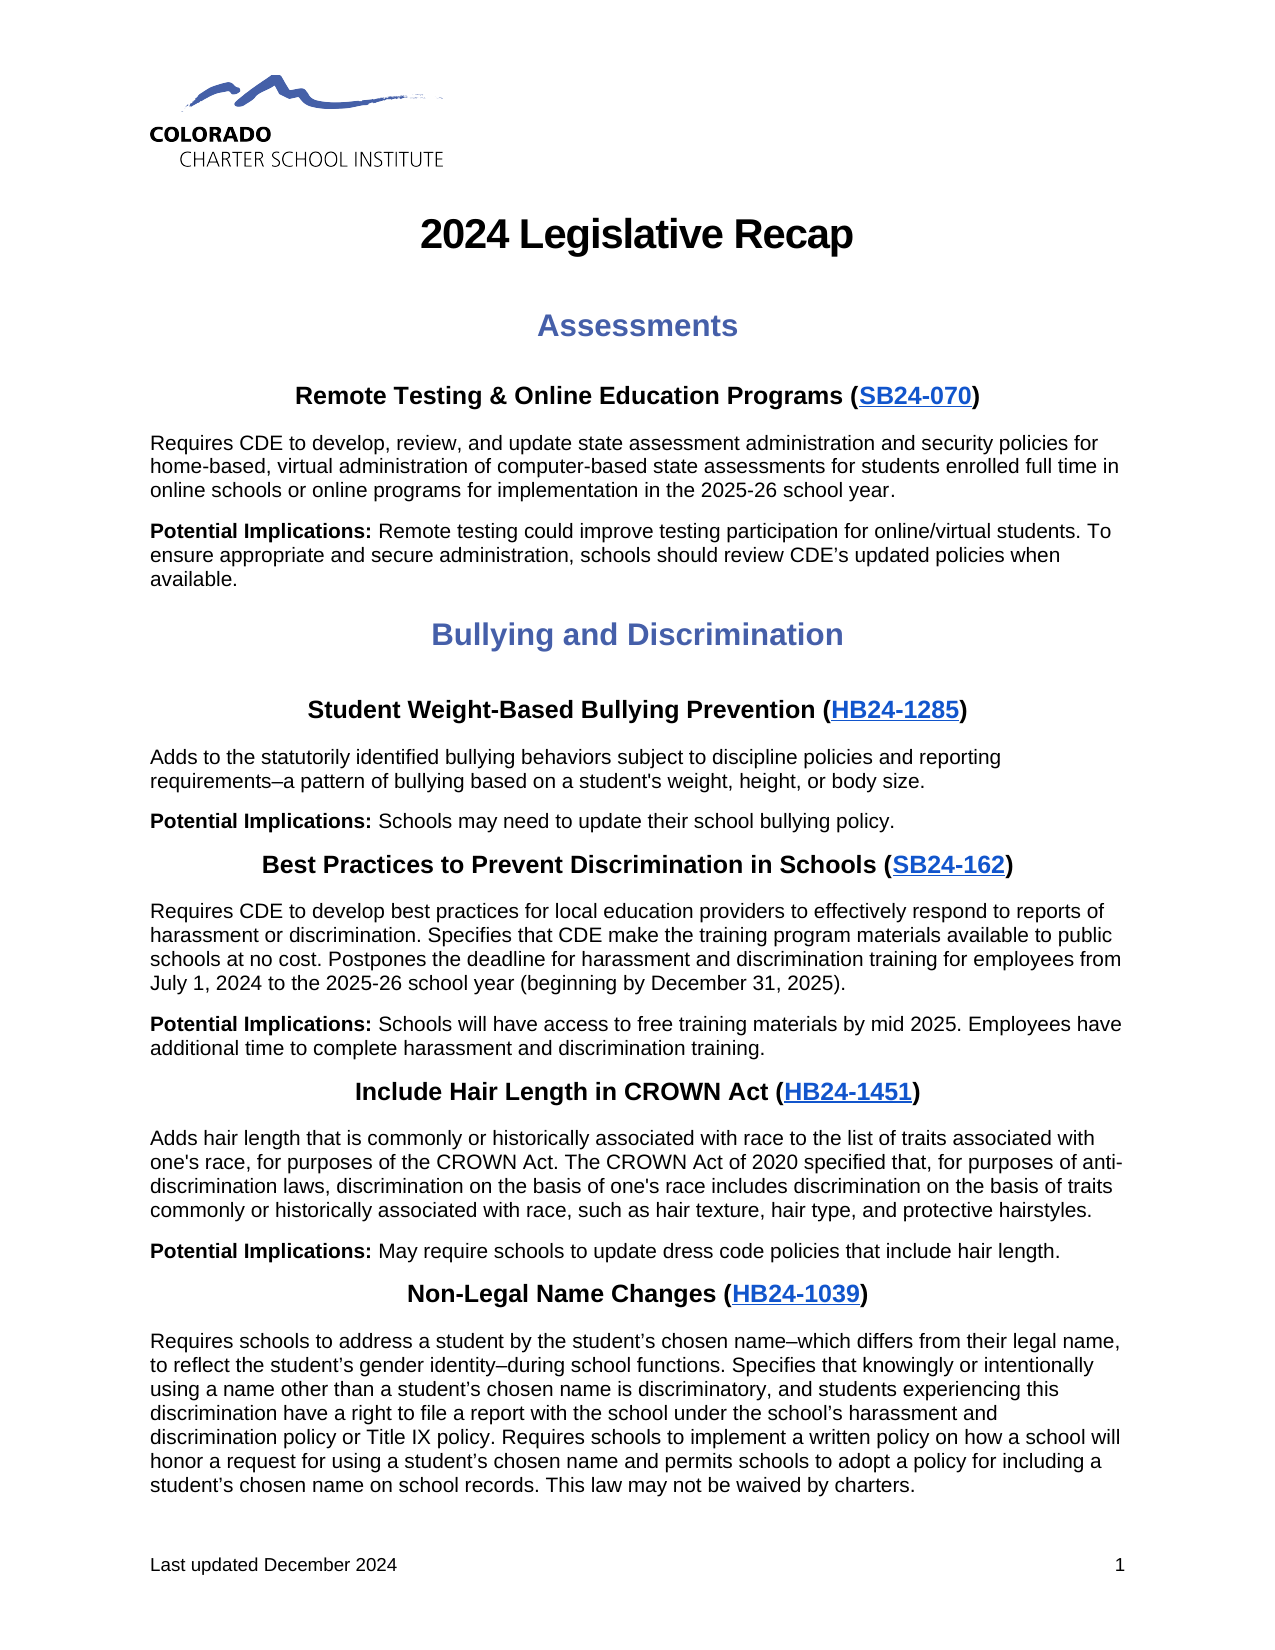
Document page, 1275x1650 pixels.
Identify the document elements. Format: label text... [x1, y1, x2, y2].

text Student Weight-Based Bullying Prevention (HB24-1285) [150, 695, 1125, 723]
text Requires CDE to develop, review, and update state assessment administration and security policies for home-based, virtual administration of computer-based state assessments for students enrolled full time in online schools or online programs. [150, 430, 1125, 502]
title 2024 Legislative Recap [150, 210, 1125, 258]
text Include Hair Length in CROWN Act (HB24-1451) [150, 1076, 1125, 1105]
picture [150, 75, 443, 167]
text Potential Implications: Schools may need to update their school bullying policy. [150, 809, 1125, 833]
text Remote Testing & Online Education Programs (SB24-070) [150, 381, 1125, 409]
text Requires schools to address a student by the student’s chosen name–which differs from their legal name, to reflect the student’s gender identity–during school functions. Specifies that knowingly or intentionally using a name other than a student’s chosen name is discriminatory, and students experiencing this discrimination have a right to file a report with the school under the school’s harassment and discrimination policy or Title IX policy. Requires schools to implement a written policy on how a school will honor a request for using a student’s chosen name and permits schools to adopt a policy for including a student’s chosen name on school records. This law may not be waived by charters. [150, 1329, 1125, 1497]
text Requires CDE to develop best practices for local education providers to effectively respond to reports of harassment or discrimination. Specifies that CDE make the training program materials available to public schools at no cost. Postpones the deadline for harassment and discrimination training for employees from July 1, 2024 to the 2025-26 school year (beginning by December 31, 2025). [150, 899, 1125, 995]
text Potential Implications: May require schools to update dress code policies that include hair length. [150, 1239, 1125, 1263]
text Best Practices to Prevent Discrimination in Schools (SB24-162) [150, 850, 1125, 878]
text Non-Legal Name Changes (HB24-1039) [150, 1279, 1125, 1308]
subtitle Bullying and Discrimination [150, 616, 1125, 652]
text Potential Implications: Schools will have access to free training materials by mid 2025. Employees have additional time to complete harassment and discrimination training. [150, 1012, 1125, 1060]
text Potential Implications: Remote testing could improve testing participation for online/virtual students. To ensure appropriate and secure administration, schools should review CDE’s updated policies when available. [150, 519, 1125, 591]
text Adds to the statutorily identified bullying behaviors subject to discipline policies and reporting requirements–a pattern of bullying based on a student's weight, height, or body size. [150, 744, 1125, 792]
text Adds hair length that is commonly or historically associated with race to the list of traits associated with one's race, for purposes of the CROWN Act. The CROWN Act of 2020 specified that, for purposes of anti-discrimination laws, discrimination on the basis of one's race includes discrimination on the basis of traits commonly or historically associated with race, such as hair texture, hair type, and protective hairstyles. [150, 1126, 1125, 1222]
subtitle Assessments [150, 307, 1125, 342]
